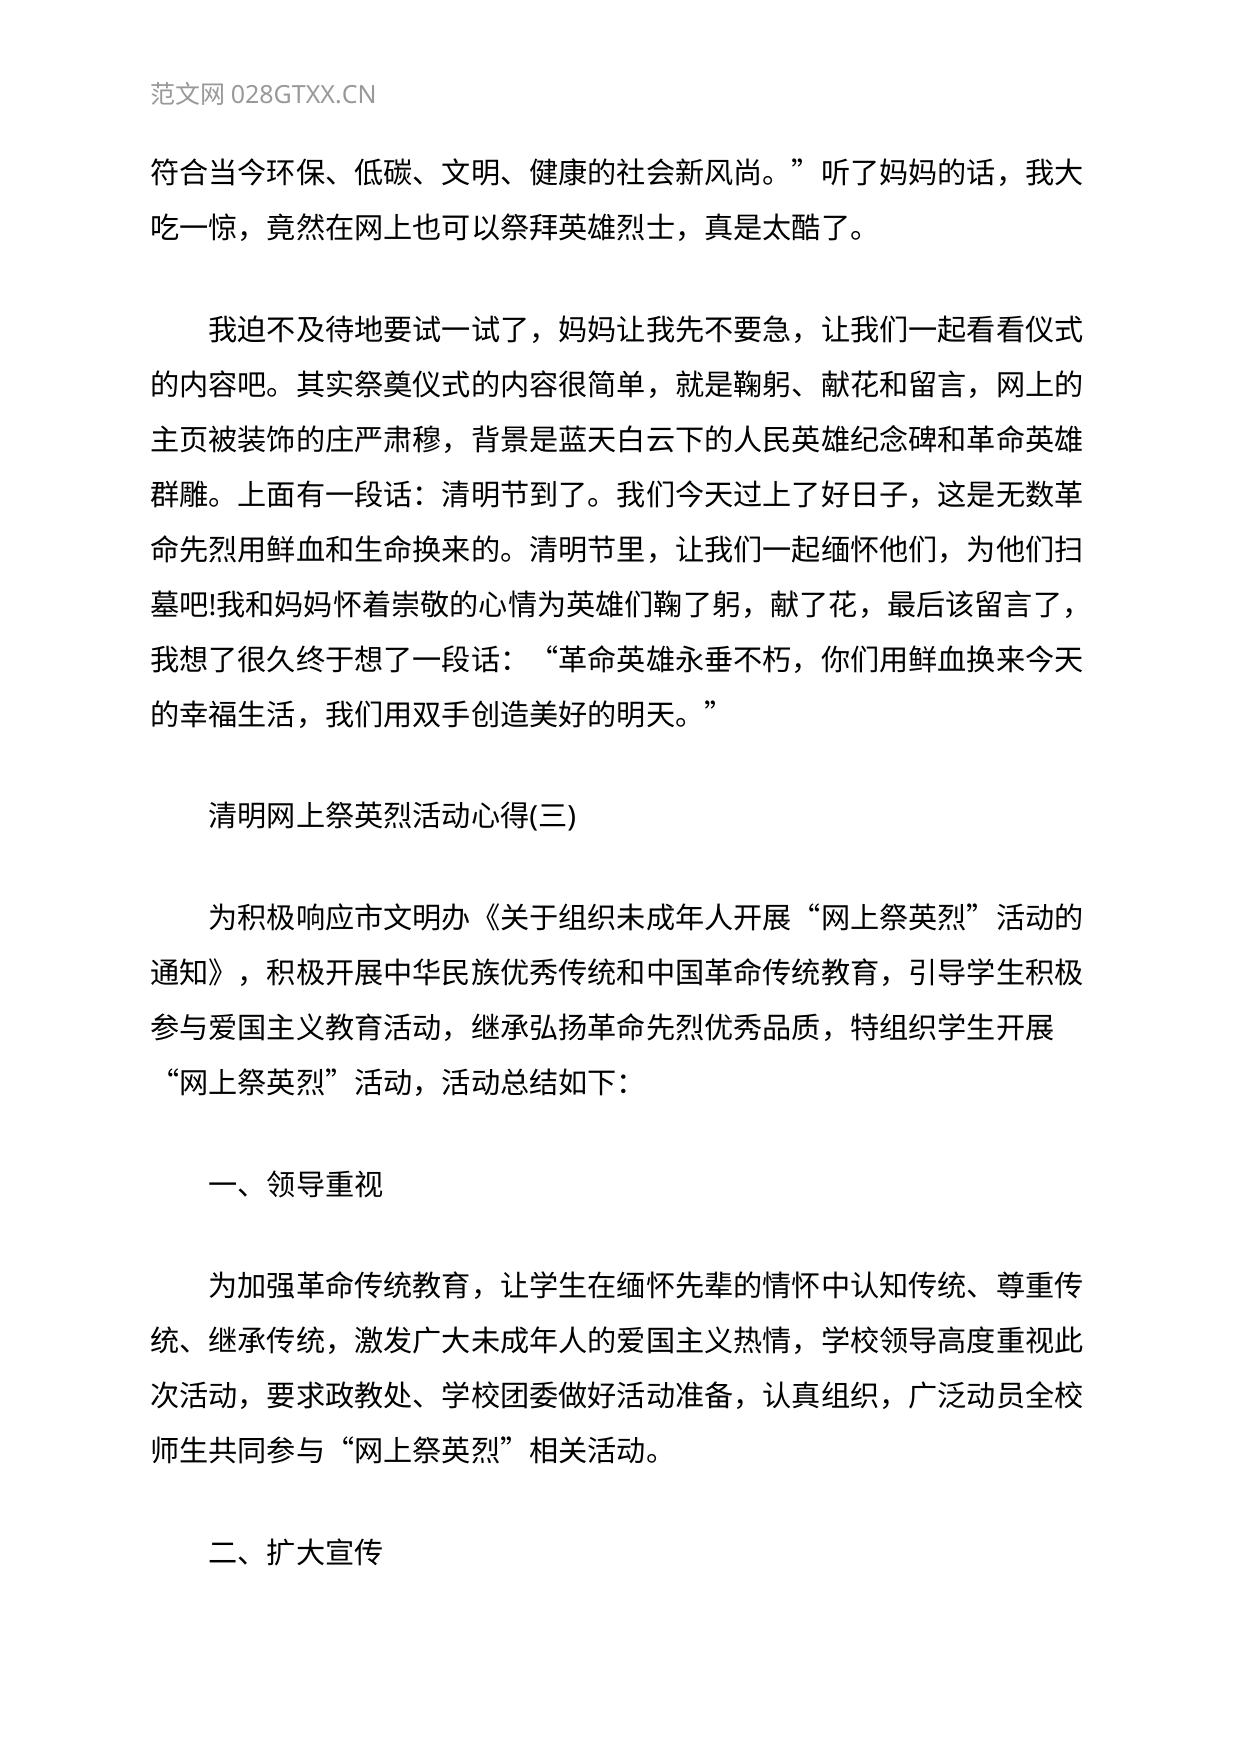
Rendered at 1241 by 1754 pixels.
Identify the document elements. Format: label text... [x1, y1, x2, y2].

text 为加强革命传统教育，让学生在缅怀先辈的情怀中认知传统、尊重传统、继承传统，激发广大未成年人的爱国主义热情，学校领导高度重视此次活动，要求政教处、学校团委做好活动准备，认真组织，广泛动员全校师生共同参与“网上祭英烈”相关活动。 [150, 1263, 1090, 1470]
text 二、扩大宣传 [150, 1529, 1090, 1572]
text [150, 150, 1090, 247]
text 清明网上祭英烈活动心得(三) [150, 793, 1090, 835]
text 我迫不及待地要试一试了，妈妈让我先不要急，让我们一起看看仪式的内容吧。其实祭奠仪式的内容很简单，就是鞠躬、献花和留言，网上的主页被装饰的庄严肃穆，背景是蓝天白云下的人民英雄纪念碑和革命英雄群雕。上面有一段话：清明节到了。我们今天过上了好日子，这是无数革命先烈用鲜血和生命换来的。清明节里，让我们一起缅怀他们，为他们扫墓吧!我和妈妈怀着崇敬的心情为英雄们鞠了躬，献了花，最后该留言了，我想了很久终于想了一段话：“革命英雄永垂不朽，你们用鲜血换来今天的幸福生活，我们用双手创造美好的明天。” [150, 307, 1090, 733]
text 为积极响应市文明办《关于组织未成年人开展“网上祭英烈”活动的通知》，积极开展中华民族优秀传统和中国革命传统教育，引导学生积极参与爱国主义教育活动，继承弘扬革命先烈优秀品质，特组织学生开展“网上祭英烈”活动，活动总结如下： [150, 895, 1090, 1102]
text 一、领导重视 [150, 1161, 1090, 1203]
